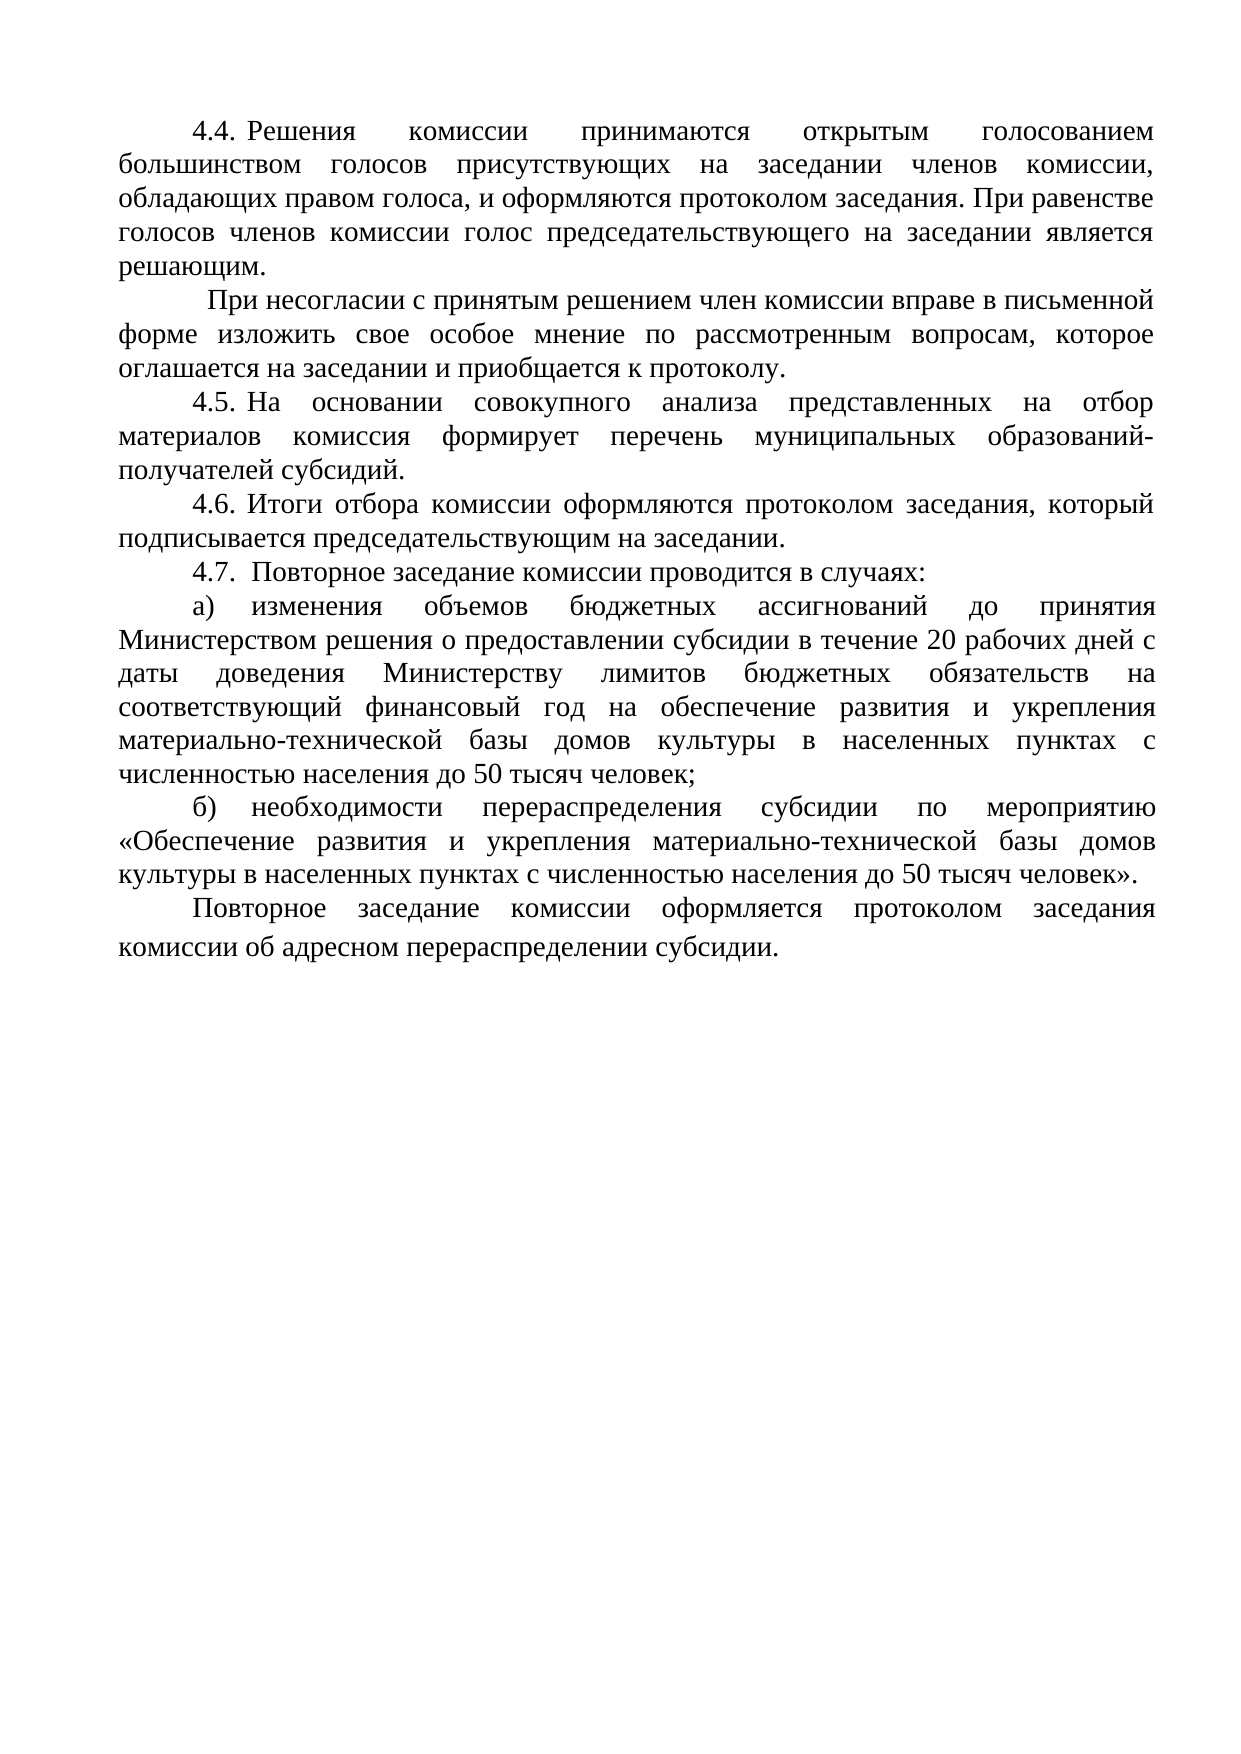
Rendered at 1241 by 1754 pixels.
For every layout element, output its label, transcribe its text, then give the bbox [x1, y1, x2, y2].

text При несогласии с принятым решением член комиссии вправе в письменной форме изложить свое особое мнение по рассмотренным вопросам, которое оглашается на заседании и приобщается к протоколу. [118, 283, 1155, 384]
text б) необходимости перераспределения субсидии по мероприятию «Обеспечение развития и укрепления материально-технической базы домов культуры в населенных пунктах с численностью населения до 50 тысяч человек». [118, 789, 1157, 890]
list Повторное заседание комиссии проводится в случаях: [118, 554, 1155, 588]
list Решения комиссии принимаются открытым голосованием большинством голосов присутствующих на заседании членов комиссии, обладающих правом голоса, и оформляются протоколом заседания. При равенстве голосов членов комиссии голос председательствующего на заседании является решающим. [118, 113, 1155, 283]
list Итоги отбора комиссии оформляются протоколом заседания, который подписывается председательствующим на заседании. [118, 486, 1155, 554]
text а) изменения объемов бюджетных ассигнований до принятия Министерством решения о предоставлении субсидии в течение 20 рабочих дней с даты доведения Министерству лимитов бюджетных обязательств на соответствующий финансовый год на обеспечение развития и укрепления материально-технической базы домов культуры в населенных пунктах с численностью населения до 50 тысяч человек; [118, 588, 1157, 789]
text Повторное заседание комиссии оформляется протоколом заседания комиссии об адресном перераспределении субсидии. [118, 890, 1156, 962]
list На основании совокупного анализа представленных на отбор материалов комиссия формирует перечень муниципальных образований-получателей субсидий. [118, 384, 1155, 486]
